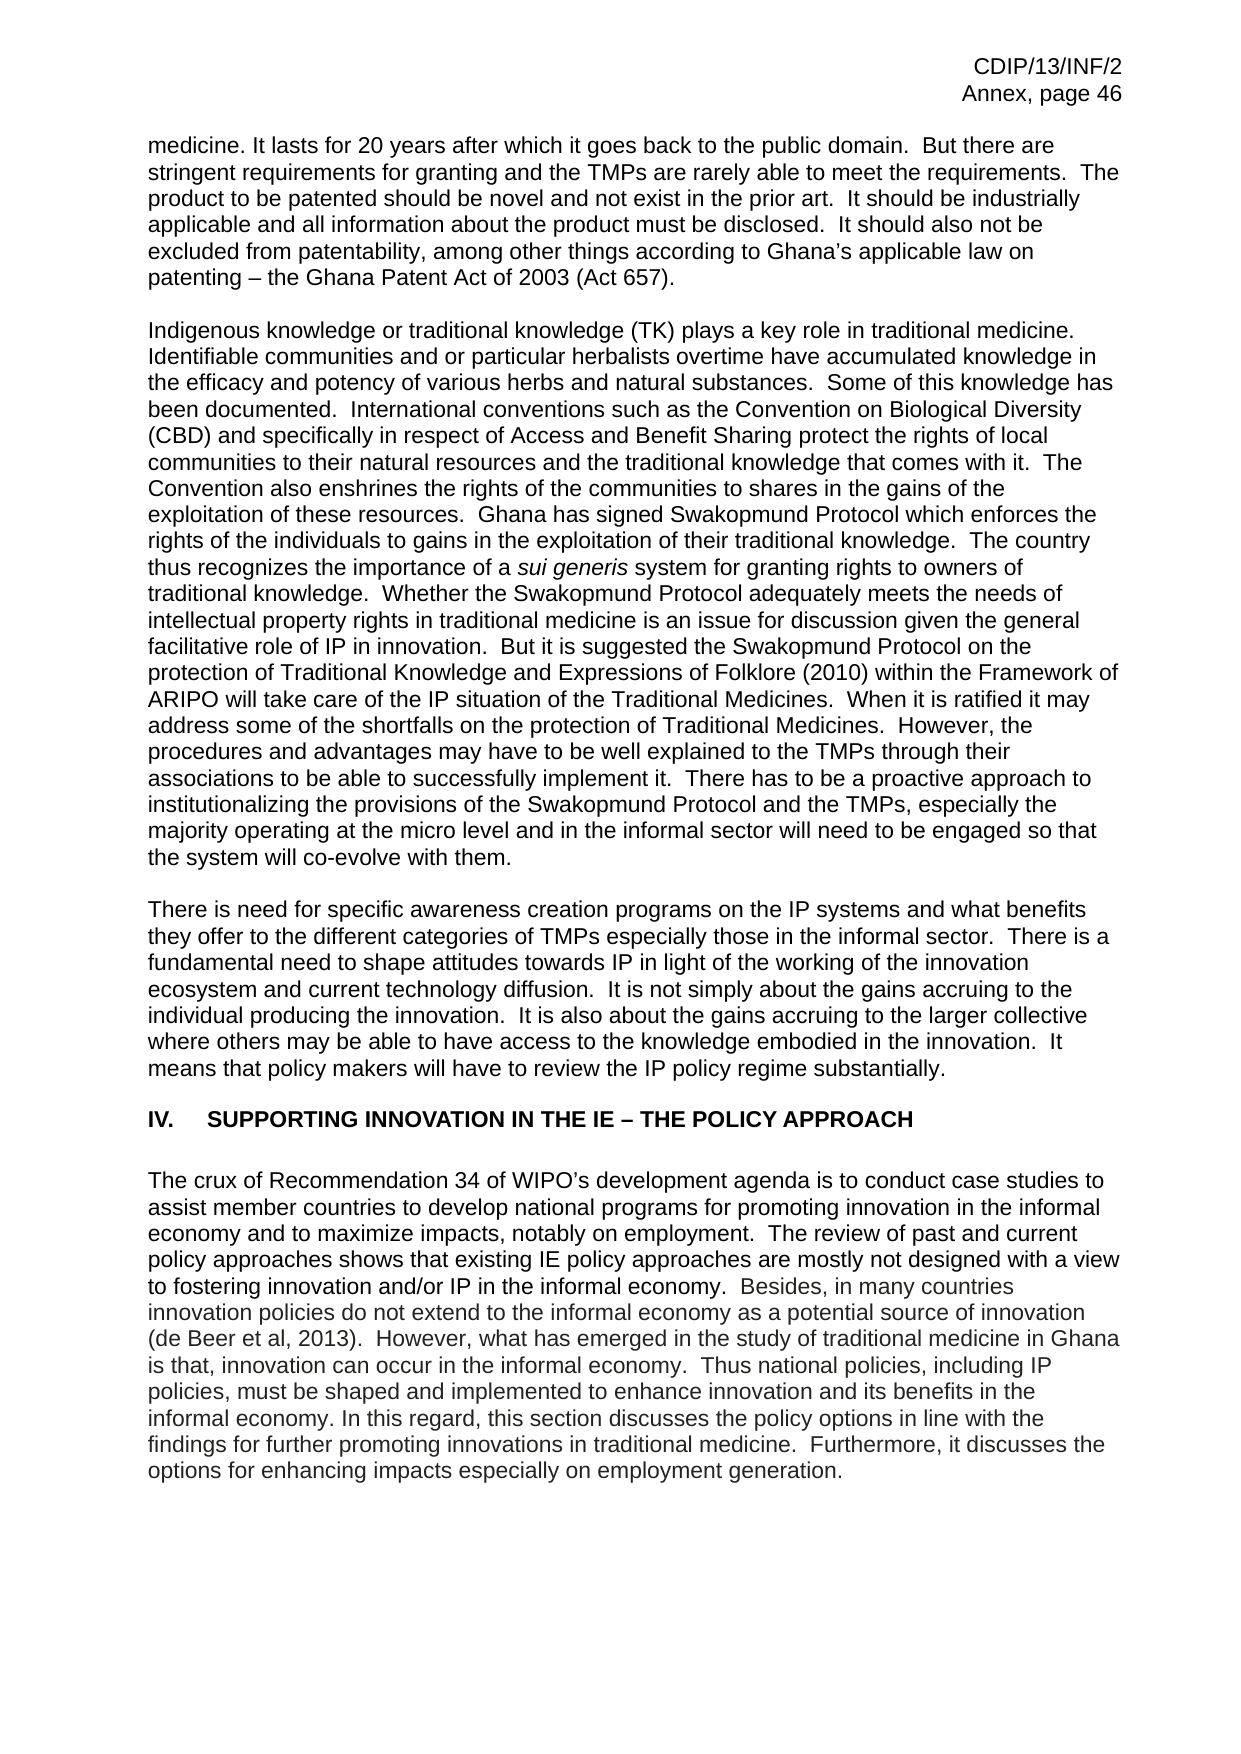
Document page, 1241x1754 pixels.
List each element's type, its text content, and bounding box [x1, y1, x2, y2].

text Indigenous knowledge or traditional knowledge (TK) plays a key role in traditional medicine. Identifiable communities and or particular herbalists overtime have accumulated knowledge in the efficacy and potency of various herbs and natural substances. Some of this knowledge has been documented. International conventions such as the Convention on Biological Diversity (CBD) and specifically in respect of Access and Benefit Sharing protect the rights of local communities to their natural resources and the traditional knowledge that comes with it. The Convention also enshrines the rights of the communities to shares in the gains of the exploitation of these resources. Ghana has signed Swakopmund Protocol which enforces the rights of the individuals to gains in the exploitation of their traditional knowledge. The country thus recognizes the importance of a sui generis system for granting rights to owners of traditional knowledge. Whether the Swakopmund Protocol adequately meets the needs of intellectual property rights in traditional medicine is an issue for discussion given the general facilitative role of IP in innovation. But it is suggested the Swakopmund Protocol on the protection of Traditional Knowledge and Expressions of Folklore (2010) within the Framework of ARIPO will take care of the IP situation of the Traditional Medicines. When it is ratified it may address some of the shortfalls on the protection of Traditional Medicines. However, the procedures and advantages may have to be well explained to the TMPs through their associations to be able to successfully implement it. There has to be a proactive approach to institutionalizing the provisions of the Swakopmund Protocol and the TMPs, especially the majority operating at the micro level and in the informal sector will need to be engaged so that the system will co-evolve with them. [148, 317, 1122, 870]
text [148, 132, 1122, 290]
text There is need for specific awareness creation programs on the IP systems and what benefits they offer to the different categories of TMPs especially those in the informal sector. There is a fundamental need to shape attitudes towards IP in light of the working of the innovation ecosystem and current technology diffusion. It is not simply about the gains accruing to the individual producing the innovation. It is also about the gains accruing to the larger collective where others may be able to have access to the knowledge embodied in the innovation. It means that policy makers will have to review the IP policy regime substantially. [148, 896, 1122, 1081]
subtitle IV. Supporting Innovation in the IE – The Policy Approach [148, 1106, 1122, 1132]
text The crux of Recommendation 34 of WIPO’s development agenda is to conduct case studies to assist member countries to develop national programs for promoting innovation in the informal economy and to maximize impacts, notably on employment. The review of past and current policy approaches shows that existing IE policy approaches are mostly not designed with a view to fostering innovation and/or IP in the informal economy. Besides, in many countries innovation policies do not extend to the informal economy as a potential source of innovation (de Beer et al, 2013). However, what has emerged in the study of traditional medicine in Ghana is that, innovation can occur in the informal economy. Thus national policies, including IP policies, must be shaped and implemented to enhance innovation and its benefits in the informal economy. In this regard, this section discusses the policy options in line with the findings for further promoting innovations in traditional medicine. Furthermore, it discusses the options for enhancing impacts especially on employment generation. [148, 1167, 1122, 1483]
